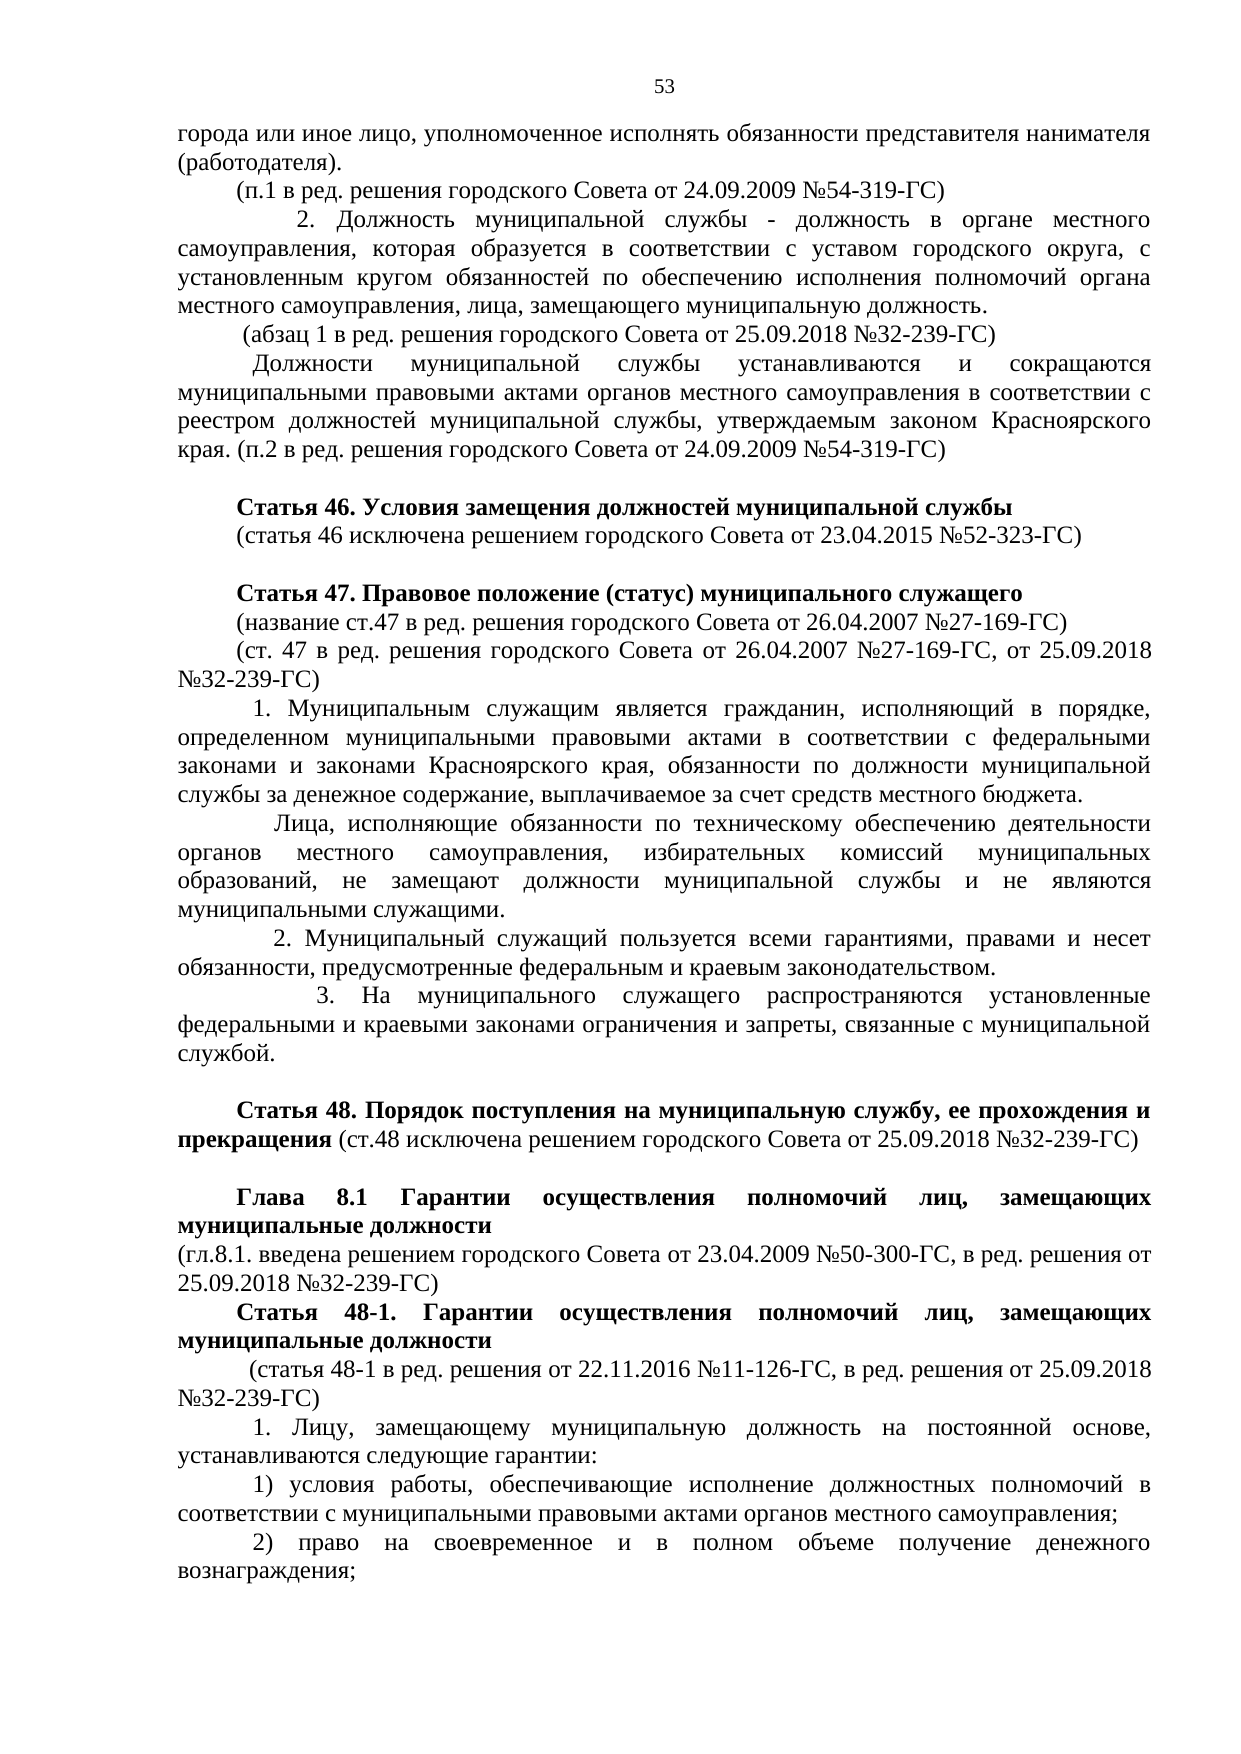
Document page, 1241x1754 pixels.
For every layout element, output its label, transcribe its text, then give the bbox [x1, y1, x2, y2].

text 2. Муниципальный служащий пользуется всеми гарантиями, правами и несет обязанности, предусмотренные федеральным и краевым законодательством. [177, 923, 1152, 981]
text Глава 8.1 Гарантии осуществления полномочий лиц, замещающих муниципальные должности [177, 1182, 1152, 1239]
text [177, 118, 1152, 176]
text 3. На муниципального служащего распространяются установленные федеральными и краевыми законами ограничения и запреты, связанные с муниципальной службой. [177, 981, 1152, 1067]
text (абзац 1 в ред. решения городского Совета от 25.09.2018 №32-239-ГС) [177, 319, 1152, 348]
text 1. Муниципальным служащим является гражданин, исполняющий в порядке, определенном муниципальными правовыми актами в соответствии с федеральными законами и законами Красноярского края, обязанности по должности муниципальной службы за денежное содержание, выплачиваемое за счет средств местного бюджета. [177, 693, 1152, 808]
text (гл.8.1. введена решением городского Совета от 23.04.2009 №50-300-ГС, в ред. решения от 25.09.2018 №32-239-ГС) [177, 1239, 1152, 1297]
text (ст. 47 в ред. решения городского Совета от 26.04.2007 №27-169-ГС, от 25.09.2018 №32-239-ГС) [177, 636, 1152, 693]
text Статья 48. Порядок поступления на муниципальную службу, ее прохождения и прекращения (ст.48 исключена решением городского Совета от 25.09.2018 №32-239-ГС) [177, 1096, 1152, 1153]
text (статья 46 исключена решением городского Совета от 23.04.2015 №52-323-ГС) [177, 521, 1152, 549]
text 1. Лицу, замещающему муниципальную должность на постоянной основе, устанавливаются следующие гарантии: [177, 1412, 1152, 1469]
text 1) условия работы, обеспечивающие исполнение должностных полномочий в соответствии с муниципальными правовыми актами органов местного самоуправления; [177, 1469, 1152, 1527]
text Статья 47. Правовое положение (статус) муниципального служащего [177, 578, 1152, 607]
text (п.1 в ред. решения городского Совета от 24.09.2009 №54-319-ГС) [177, 176, 1152, 204]
text 2) право на своевременное и в полном объеме получение денежного вознаграждения; [177, 1527, 1152, 1584]
text (название ст.47 в ред. решения городского Совета от 26.04.2007 №27-169-ГС) [177, 607, 1152, 636]
text Статья 48-1. Гарантии осуществления полномочий лиц, замещающих муниципальные должности [177, 1297, 1152, 1354]
text Статья 46. Условия замещения должностей муниципальной службы [177, 492, 1152, 521]
text Должности муниципальной службы устанавливаются и сокращаются муниципальными правовыми актами органов местного самоуправления в соответствии с реестром должностей муниципальной службы, утверждаемым законом Красноярского края. (п.2 в ред. решения городского Совета от 24.09.2009 №54-319-ГС) [177, 348, 1152, 463]
text Лица, исполняющие обязанности по техническому обеспечению деятельности органов местного самоуправления, избирательных комиссий муниципальных образований, не замещают должности муниципальной службы и не являются муниципальными служащими. [177, 808, 1152, 923]
text (статья 48-1 в ред. решения от 22.11.2016 №11-126-ГС, в ред. решения от 25.09.2018 №32-239-ГС) [177, 1354, 1152, 1412]
text 2. Должность муниципальной службы - должность в органе местного самоуправления, которая образуется в соответствии с уставом городского округа, с установленным кругом обязанностей по обеспечению исполнения полномочий органа местного самоуправления, лица, замещающего муниципальную должность. [177, 204, 1152, 319]
